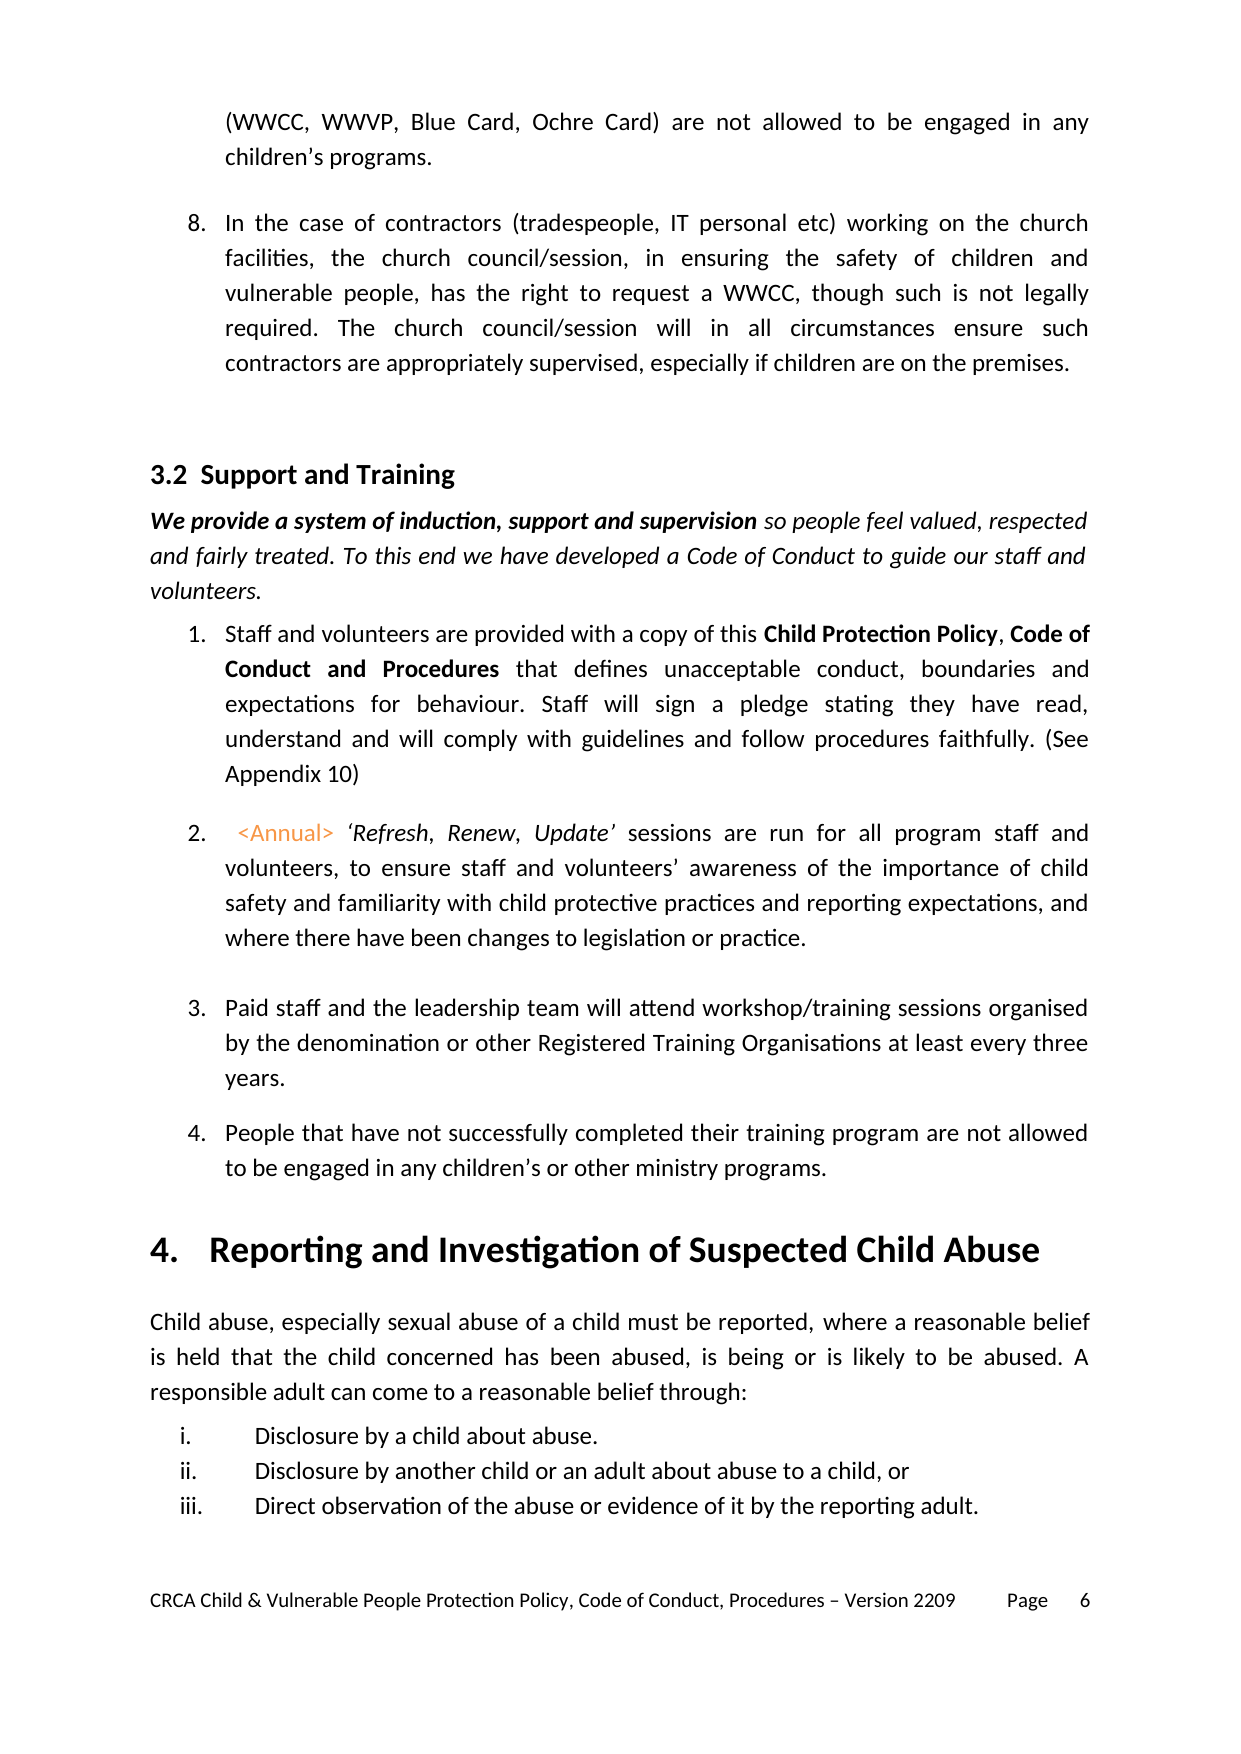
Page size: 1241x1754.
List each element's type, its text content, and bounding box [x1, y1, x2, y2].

list People that have not successfully completed their training program are not allowed to be engaged in any children’s or other ministry programs. [187, 1117, 1090, 1182]
list Reporting and Investigation of Suspected Child Abuse [150, 1222, 1090, 1273]
text Child abuse, especially sexual abuse of a child must be reported, where a reasonable belief is held that the child concerned has been abused, is being or is likely to be abused. A responsible adult can come to a reasonable belief through: [150, 1307, 1090, 1407]
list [187, 106, 1090, 172]
list Disclosure by another child or an adult about abuse to a child, or [179, 1455, 1090, 1485]
list Disclosure by a child about abuse. [179, 1420, 1090, 1450]
list Direct observation of the abuse or evidence of it by the reporting adult. [179, 1490, 1090, 1520]
text We provide a system of induction, support and supervision so people feel valued, respected and fairly treated. To this end we have developed a Code of Conduct to guide our staff and volunteers. [150, 505, 1090, 606]
list In the case of contractors (tradespeople, IT personal etc) working on the church facilities, the church council/session, in ensuring the safety of children and vulnerable people, has the right to request a WWCC, though such is not legally required. The church council/session will in all circumstances ensure such contractors are appropriately supervised, especially if children are on the premises. [187, 207, 1090, 377]
list Paid staff and the leadership team will attend workshop/training sessions organised by the denomination or other Registered Training Organisations at least every three years. [187, 992, 1090, 1092]
text 3.2 Support and Training [150, 456, 1090, 491]
list Staff and volunteers are provided with a copy of this Child Protection Policy, Code of Conduct and Procedures that defines unacceptable conduct, boundaries and expectations for behaviour. Staff will sign a pledge stating they have read, understand and will comply with guidelines and follow procedures faithfully. (See Appendix 10) [187, 618, 1090, 789]
list <Annual> ‘Refresh, Renew, Update’ sessions are run for all program staff and volunteers, to ensure staff and volunteers’ awareness of the importance of child safety and familiarity with child protective practices and reporting expectations, and where there have been changes to legislation or practice. [187, 817, 1090, 952]
